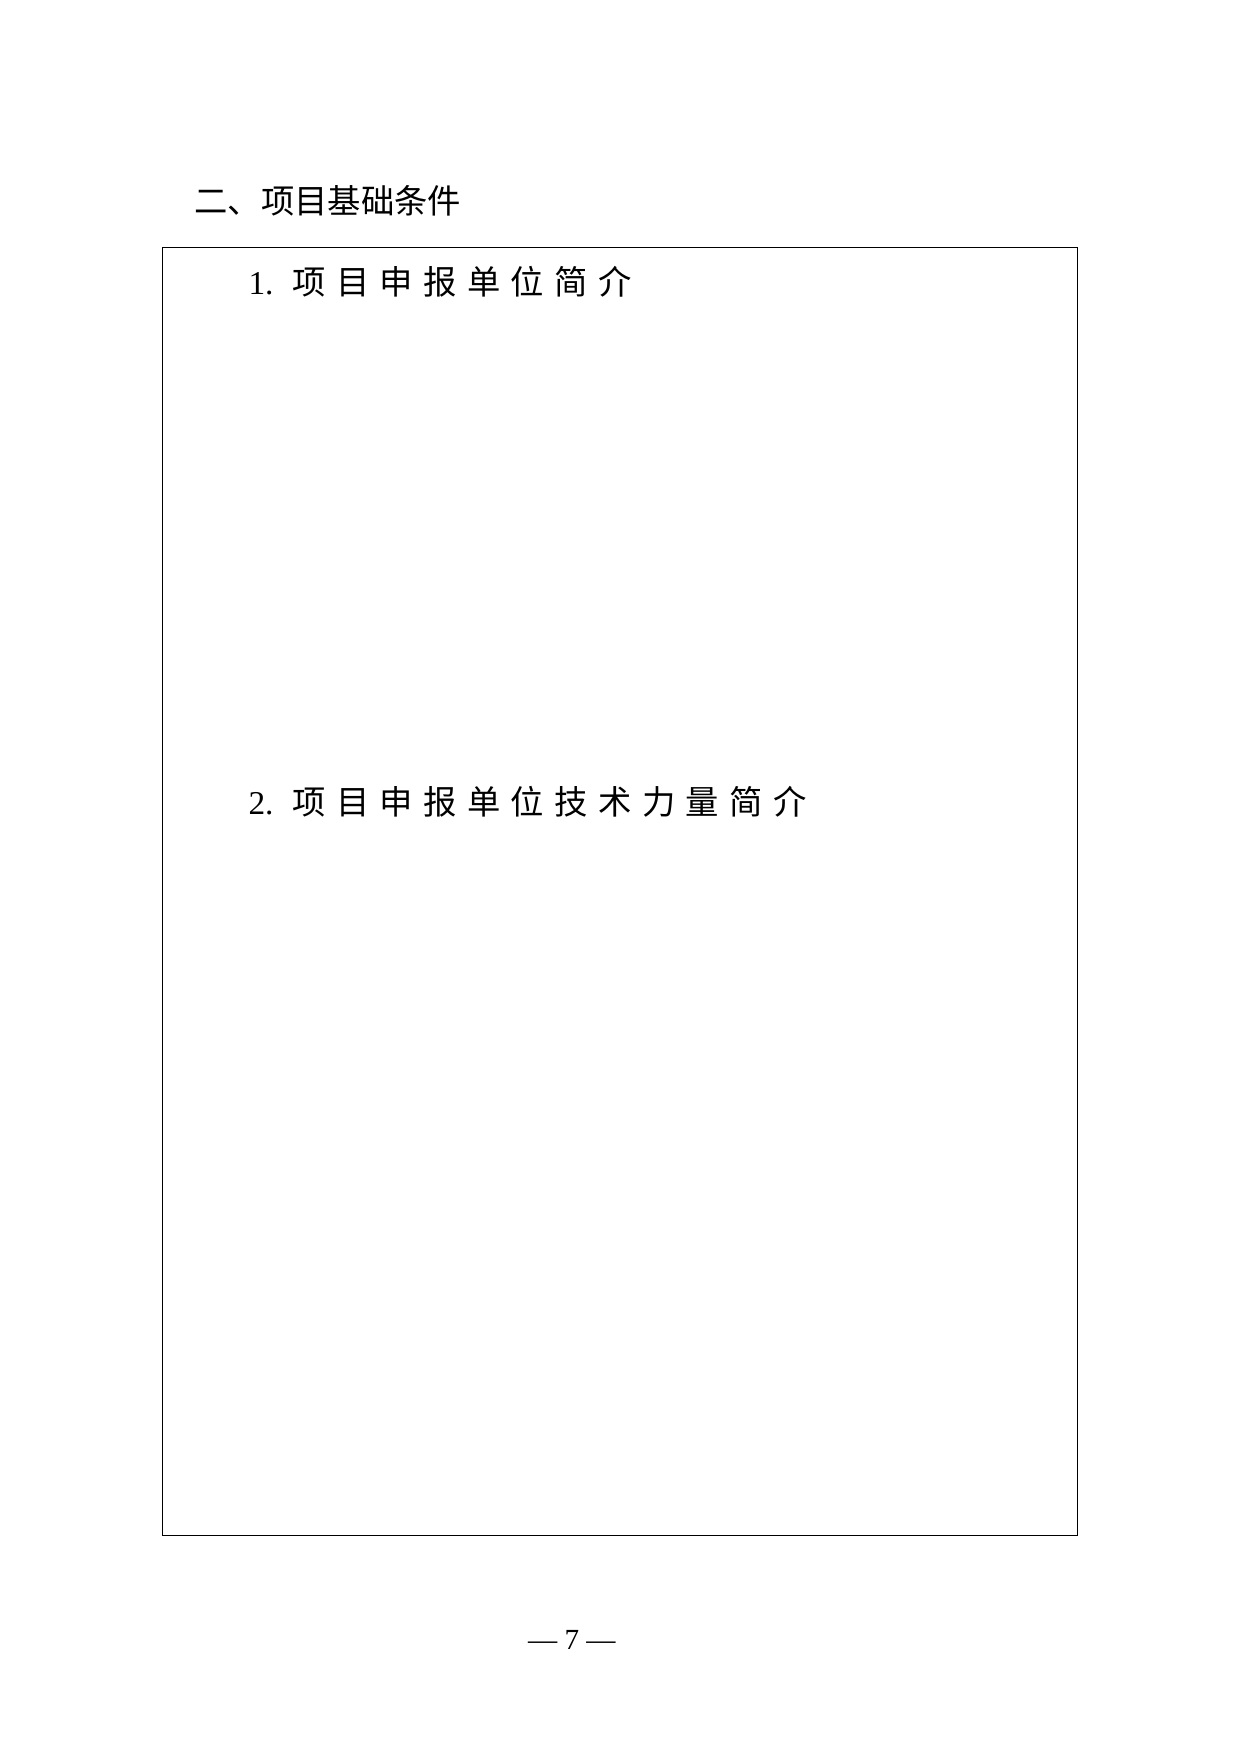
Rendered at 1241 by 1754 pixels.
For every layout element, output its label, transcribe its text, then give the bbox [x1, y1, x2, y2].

text 二、项目基础条件 [161, 174, 1079, 223]
table_header 1.项目申报单位简介 2.项目申报单位技术力量简介 [163, 248, 1077, 1535]
